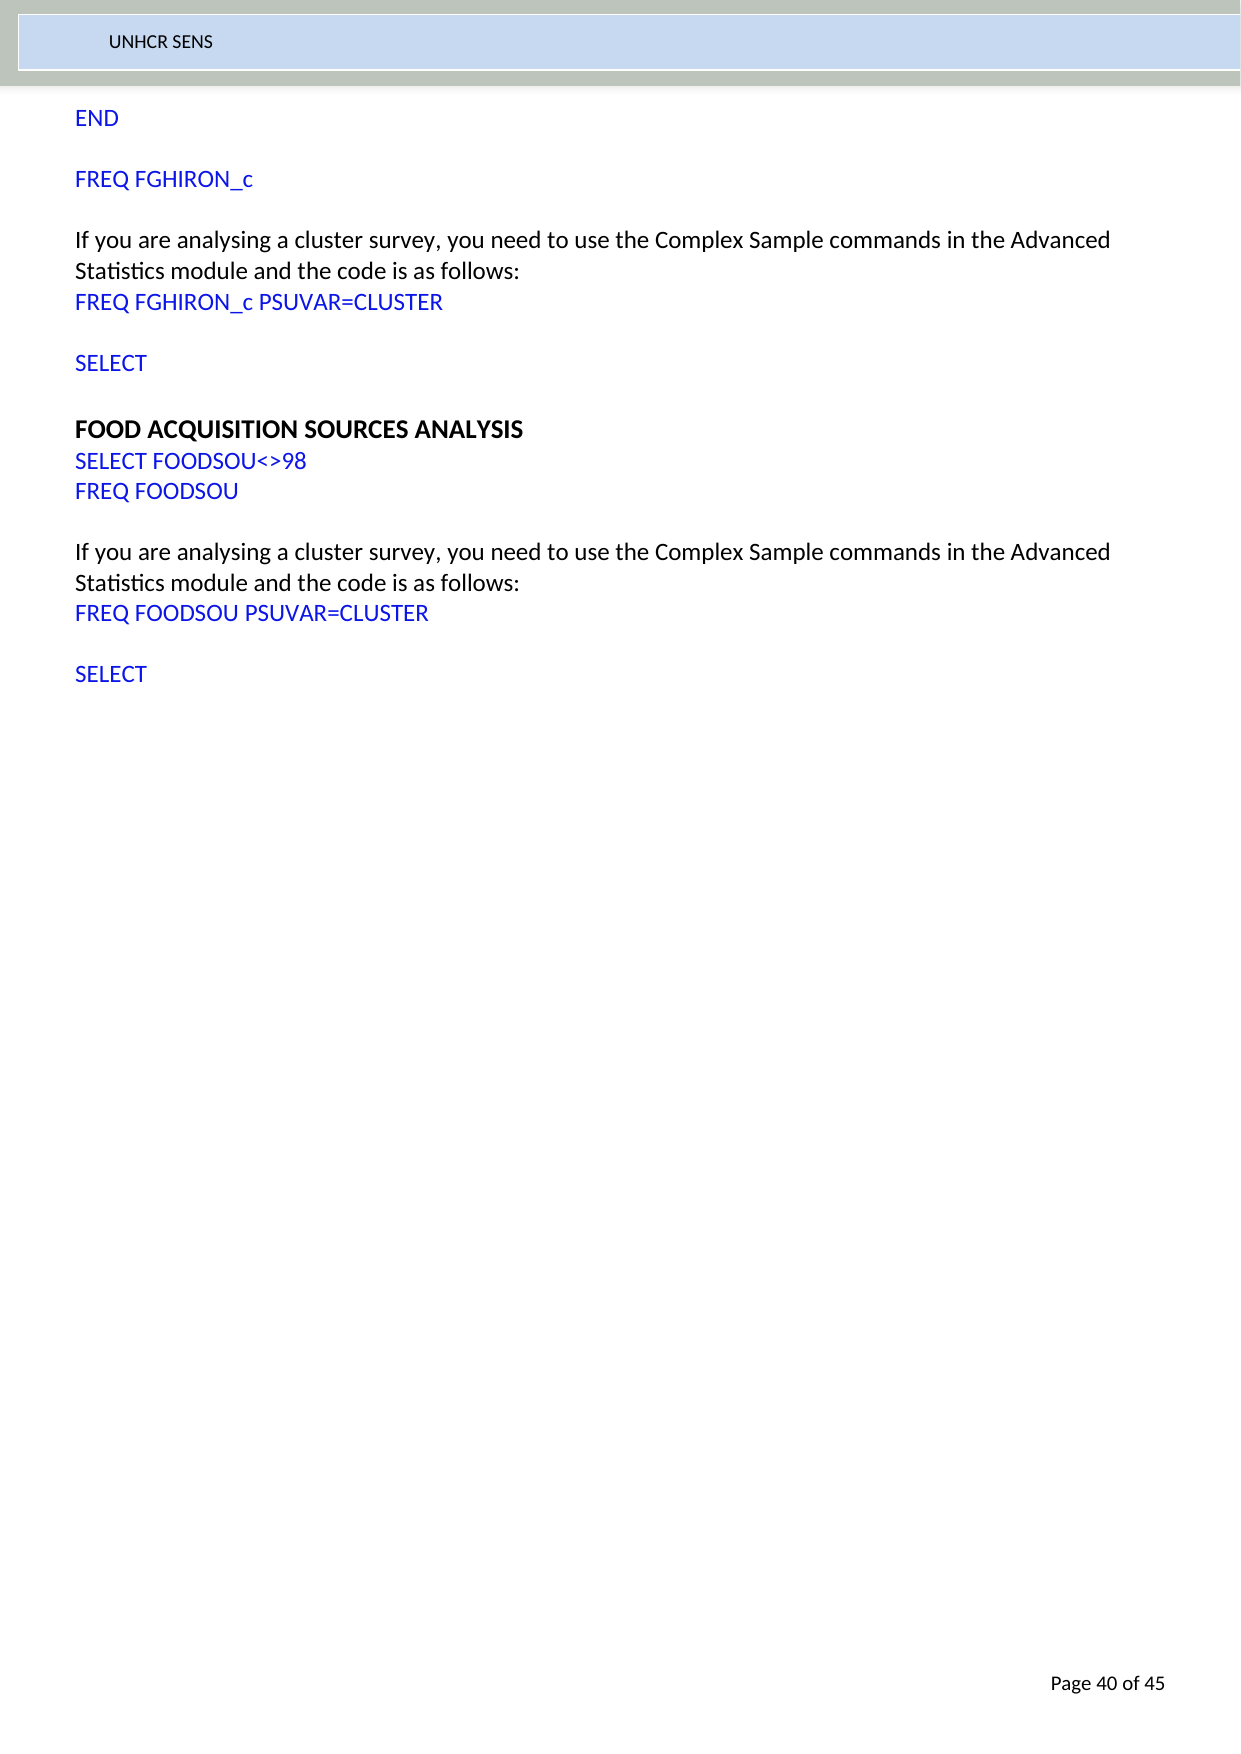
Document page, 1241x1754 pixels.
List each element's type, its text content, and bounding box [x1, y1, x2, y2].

text If you are analysing a cluster survey, you need to use the Complex Sample commands in the Advanced Statistics module and the code is as follows: [75, 537, 1165, 598]
text SELECT [75, 347, 1165, 377]
text FREQ FOODSOU [75, 476, 1165, 506]
subtitle FOOD ACQUISITION SOURCES ANALYSIS [75, 412, 1165, 445]
text FREQ FGHIRON_c PSUVAR=CLUSTER [75, 286, 1165, 316]
text SELECT FOODSOU<>98 [75, 445, 1165, 476]
text FREQ FGHIRON_c [75, 164, 1165, 194]
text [75, 225, 1165, 286]
text SELECT [75, 659, 1165, 689]
text END [75, 103, 1165, 133]
text FREQ FOODSOU PSUVAR=CLUSTER [75, 598, 1165, 628]
